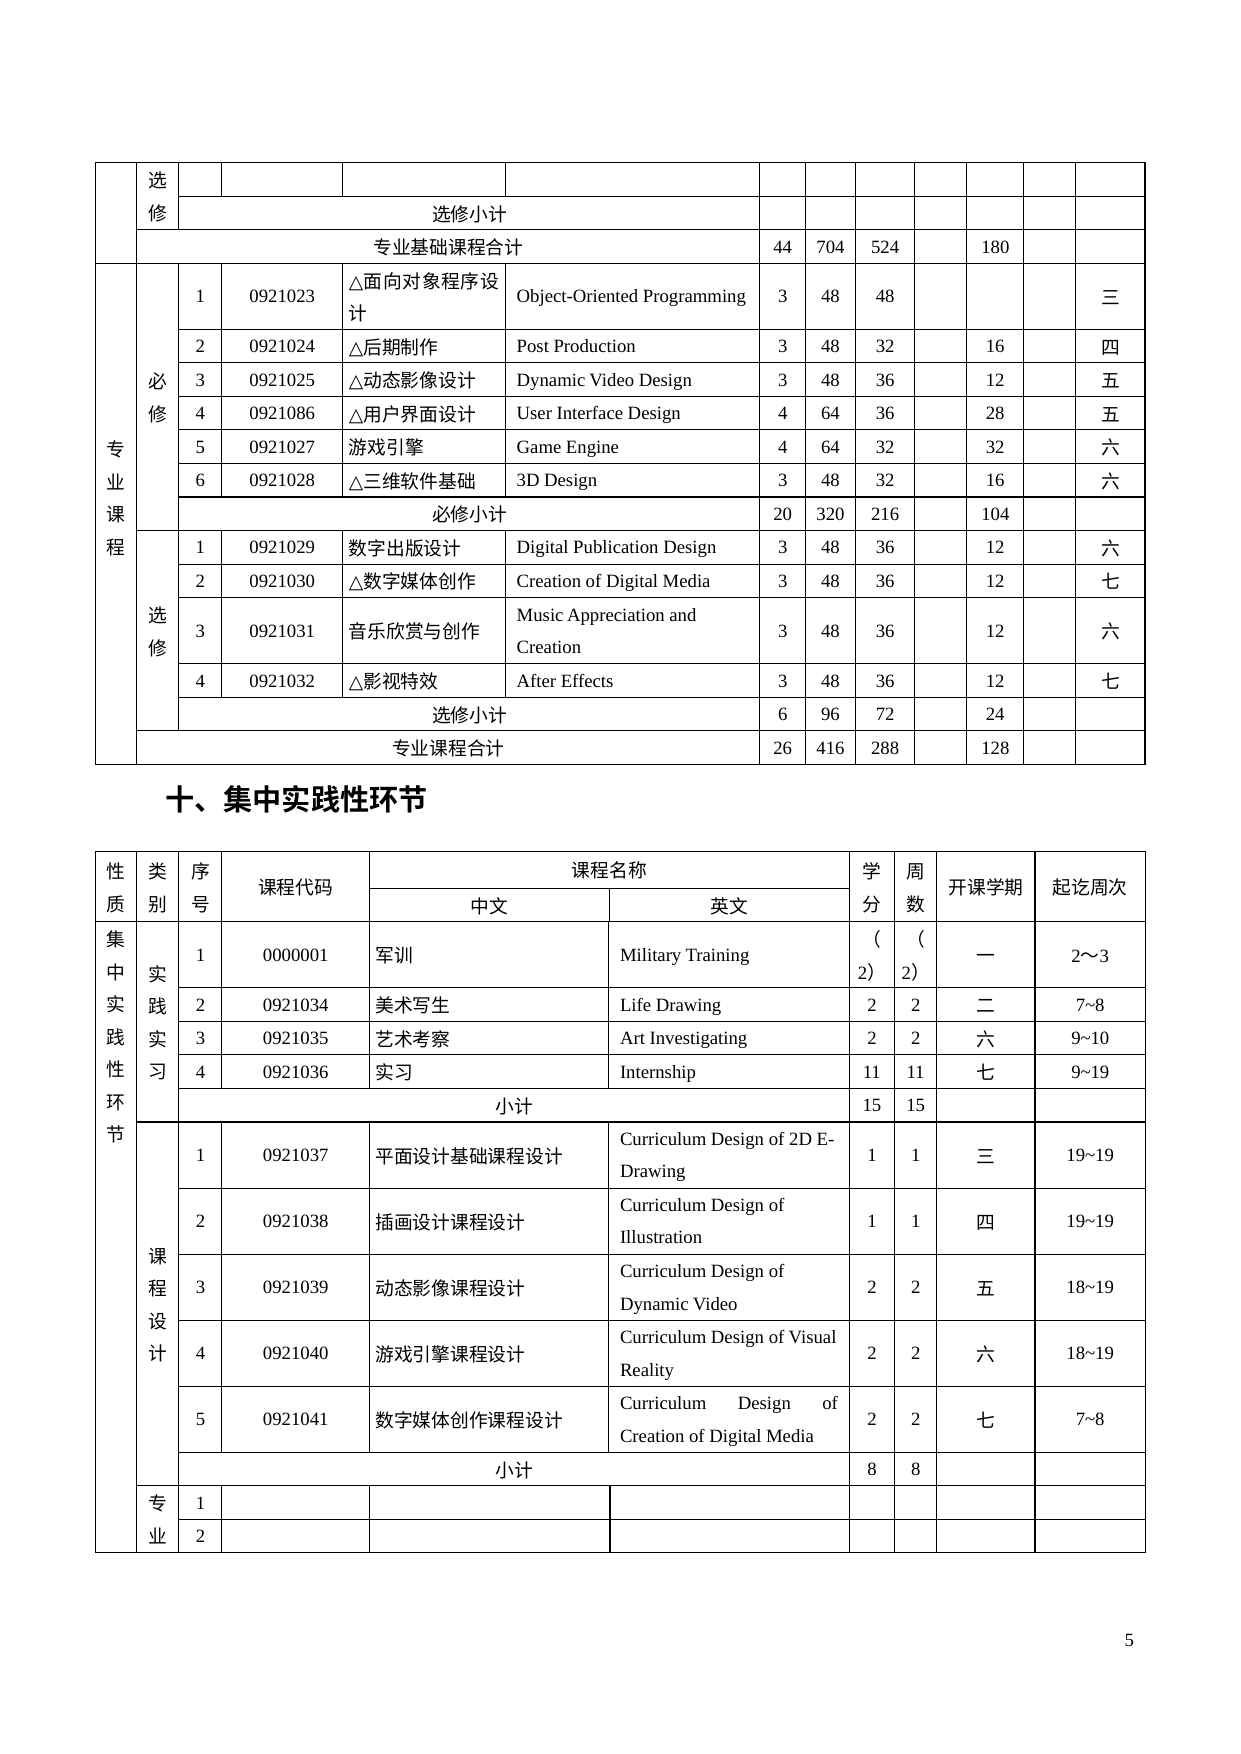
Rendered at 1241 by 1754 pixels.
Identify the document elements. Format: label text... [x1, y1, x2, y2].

table_cell 3 [760, 464, 805, 496]
table_cell Dynamic Video Design [506, 363, 759, 396]
table_cell 18~19 [1036, 1255, 1145, 1319]
table_cell [1076, 163, 1144, 196]
table_cell 艺术考察 [370, 1022, 608, 1054]
table_cell 0921036 [222, 1055, 369, 1088]
table_cell 5 [179, 430, 221, 463]
table_cell 专业实验 [137, 1486, 178, 1552]
table_cell 0921041 [222, 1387, 369, 1452]
table_cell [1024, 230, 1075, 263]
table_cell [915, 264, 966, 329]
table_cell Post Production [506, 330, 759, 362]
table_cell △后期制作 [343, 330, 505, 362]
table_cell 美术写生 [370, 988, 608, 1021]
table_cell △影视特效 [343, 664, 505, 697]
table_cell （2） [895, 922, 936, 987]
table_cell 36 [856, 565, 914, 597]
table_cell 0921035 [222, 1022, 369, 1054]
table_cell Object-Oriented Programming [506, 264, 759, 329]
table_cell 3D Design [506, 464, 759, 496]
table_cell 英文 [610, 889, 849, 921]
table_cell 216 [856, 498, 914, 530]
table_cell 六 [937, 1321, 1034, 1386]
table_cell 2 [895, 1255, 936, 1319]
table_cell 游戏引擎 [343, 430, 505, 463]
table_cell [343, 163, 505, 196]
table_cell [760, 163, 805, 196]
table_cell 2 [895, 1321, 936, 1386]
table_cell [895, 1520, 936, 1552]
table_cell [806, 197, 855, 229]
table_cell 选修小计 [179, 698, 759, 730]
table_cell 必 修 [137, 264, 178, 530]
table_header 序 号 [179, 852, 221, 921]
table_cell 0921024 [222, 330, 342, 362]
table_cell Curriculum Design of Creation of Digital Media [609, 1387, 849, 1452]
table_cell [1036, 1453, 1145, 1485]
table_cell 0921029 [222, 531, 342, 563]
table_cell 16 [967, 464, 1023, 496]
table_cell 三 [937, 1123, 1034, 1187]
table_cell 12 [967, 531, 1023, 563]
table_cell Art Investigating [609, 1022, 849, 1054]
table_cell 4 [179, 664, 221, 697]
table_cell 104 [967, 498, 1023, 530]
table_cell 64 [806, 397, 855, 429]
table_cell 3 [760, 565, 805, 597]
table_cell [1024, 430, 1075, 463]
table_cell 四 [1076, 330, 1144, 362]
table_cell 416 [806, 731, 855, 764]
table_cell [915, 197, 966, 229]
table_cell 四 [937, 1189, 1034, 1253]
table_cell 704 [806, 230, 855, 263]
table_cell 48 [806, 664, 855, 697]
table_cell 2 [895, 988, 936, 1021]
table_cell 2 [850, 1022, 894, 1054]
table_cell 2 [895, 1022, 936, 1054]
table_cell 4 [179, 1055, 221, 1088]
table_cell 128 [967, 731, 1023, 764]
table_cell 4 [179, 397, 221, 429]
table_cell 动态影像课程设计 [370, 1255, 608, 1319]
table_cell 五 [937, 1255, 1034, 1319]
table_cell △数字媒体创作 [343, 565, 505, 597]
table_cell △面向对象程序设计 [343, 264, 505, 329]
table_cell [1024, 598, 1075, 663]
table_cell 7~8 [1036, 1387, 1145, 1452]
table_cell Digital Publication Design [506, 531, 759, 563]
table_cell 12 [967, 565, 1023, 597]
table_cell [895, 1486, 936, 1519]
table_cell 数字出版设计 [343, 531, 505, 563]
table_cell 选修小计 [179, 197, 759, 229]
table_cell 专 业 课 程 [96, 264, 136, 764]
table_cell 36 [856, 531, 914, 563]
table_cell 3 [179, 1255, 221, 1319]
text 十、集中实践性环节 [106, 765, 1134, 830]
table_cell [915, 330, 966, 362]
table_cell 320 [806, 498, 855, 530]
table_cell 2 [179, 1189, 221, 1253]
table_cell 9~19 [1036, 1055, 1145, 1088]
table_cell User Interface Design [506, 397, 759, 429]
table_cell 必修小计 [179, 498, 759, 530]
table_cell 游戏引擎课程设计 [370, 1321, 608, 1386]
table_cell 2 [895, 1387, 936, 1452]
table_cell △动态影像设计 [343, 363, 505, 396]
table_cell 0921086 [222, 397, 342, 429]
table_cell 实 践 实 习 [137, 922, 178, 1121]
table_cell [1076, 498, 1144, 530]
table_header 起讫周次 [1036, 852, 1145, 921]
table_cell [222, 1486, 369, 1519]
table_cell 48 [806, 264, 855, 329]
table_cell 一 [937, 922, 1034, 987]
table_cell 六 [1076, 464, 1144, 496]
table_cell 集 中 实 践性 环节 [96, 922, 136, 1552]
table_cell [967, 264, 1023, 329]
table_cell 16 [967, 330, 1023, 362]
table_cell [1024, 464, 1075, 496]
table_cell 44 [760, 230, 805, 263]
table_cell 36 [856, 598, 914, 663]
table_cell 专业基础课程合计 [137, 230, 759, 263]
table_cell [1076, 698, 1144, 730]
table_cell 2 [850, 1321, 894, 1386]
table_cell 军训 [370, 922, 608, 987]
table_cell 96 [806, 698, 855, 730]
table_cell [967, 197, 1023, 229]
table_header 性 质 [96, 852, 136, 921]
table_cell [915, 598, 966, 663]
table_cell 中文 [370, 889, 609, 921]
table_cell 0921034 [222, 988, 369, 1021]
table_cell 2 [850, 1387, 894, 1452]
table_cell 180 [967, 230, 1023, 263]
table_cell 0921027 [222, 430, 342, 463]
table_cell 288 [856, 731, 914, 764]
table_cell [915, 531, 966, 563]
table_cell 36 [856, 363, 914, 396]
table_cell Curriculum Design of Dynamic Video [609, 1255, 849, 1319]
table_cell 20 [760, 498, 805, 530]
table_cell [760, 197, 805, 229]
table_cell [850, 1486, 894, 1519]
table_cell 数字媒体创作课程设计 [370, 1387, 608, 1452]
table_header 学 分 [850, 852, 894, 921]
table_cell [915, 664, 966, 697]
table_cell [937, 1520, 1034, 1552]
table_cell 实习 [370, 1055, 608, 1088]
table_cell [1024, 731, 1075, 764]
table_cell 0921037 [222, 1123, 369, 1187]
table_cell 2 [179, 988, 221, 1021]
table_cell 2 [850, 988, 894, 1021]
table_cell 五 [1076, 363, 1144, 396]
table_cell [1036, 1520, 1145, 1552]
table_cell 32 [967, 430, 1023, 463]
table_cell 64 [806, 430, 855, 463]
table_cell After Effects [506, 664, 759, 697]
table_cell 48 [806, 565, 855, 597]
table_cell 32 [856, 464, 914, 496]
table_cell 48 [806, 464, 855, 496]
table_cell 11 [895, 1055, 936, 1088]
table_cell [937, 1453, 1034, 1485]
table_cell [222, 163, 342, 196]
table_cell Game Engine [506, 430, 759, 463]
table_cell [1036, 1089, 1145, 1121]
table_cell [1076, 731, 1144, 764]
table_cell [1024, 498, 1075, 530]
table_cell 0921023 [222, 264, 342, 329]
table_cell [806, 163, 855, 196]
table_cell 3 [760, 363, 805, 396]
table_cell 15 [895, 1089, 936, 1121]
table_cell [222, 1520, 369, 1552]
table_cell [179, 163, 221, 196]
table_cell [370, 1520, 609, 1552]
table_cell 六 [1076, 430, 1144, 463]
table_cell 六 [1076, 531, 1144, 563]
table_cell [856, 197, 914, 229]
table_cell 七 [1076, 664, 1144, 697]
table_cell 选修 [137, 163, 178, 229]
table_cell 2 [179, 330, 221, 362]
table_cell 3 [760, 330, 805, 362]
table_cell 七 [1076, 565, 1144, 597]
table_cell 2 [179, 1520, 221, 1552]
table_cell [915, 731, 966, 764]
table_cell 19~19 [1036, 1123, 1145, 1187]
table_cell [915, 464, 966, 496]
table_cell （2） [850, 922, 894, 987]
table_cell 26 [760, 731, 805, 764]
table_cell 24 [967, 698, 1023, 730]
table_cell 32 [856, 330, 914, 362]
table_cell △用户界面设计 [343, 397, 505, 429]
table_cell 0921040 [222, 1321, 369, 1386]
table_cell 音乐欣赏与创作 [343, 598, 505, 663]
table_cell 0921038 [222, 1189, 369, 1253]
table_cell 4 [179, 1321, 221, 1386]
table_cell 二 [937, 988, 1034, 1021]
table_cell [850, 1520, 894, 1552]
table_cell 3 [760, 664, 805, 697]
table_cell Creation of Digital Media [506, 565, 759, 597]
table_cell [1024, 565, 1075, 597]
table_cell 6 [179, 464, 221, 496]
table_cell 1 [895, 1189, 936, 1253]
table_cell [1076, 230, 1144, 263]
table_cell 12 [967, 598, 1023, 663]
table_cell 9~10 [1036, 1022, 1145, 1054]
table_cell 1 [850, 1123, 894, 1187]
table_cell [611, 1520, 849, 1552]
table_cell 3 [760, 598, 805, 663]
table_header 开课学期 [937, 852, 1034, 921]
table_cell 0921032 [222, 664, 342, 697]
table_cell [915, 230, 966, 263]
table_cell [915, 498, 966, 530]
table_cell 8 [895, 1453, 936, 1485]
table_cell 18~19 [1036, 1321, 1145, 1386]
table_cell 48 [806, 598, 855, 663]
table_cell 六 [1076, 598, 1144, 663]
table_cell [1024, 664, 1075, 697]
table_cell 4 [760, 397, 805, 429]
table_cell [1024, 264, 1075, 329]
table_cell [506, 163, 759, 196]
table_cell [915, 397, 966, 429]
table_cell 专业课程合计 [137, 731, 759, 764]
table_cell 11 [850, 1055, 894, 1088]
table_cell [915, 698, 966, 730]
table_cell 小计 [179, 1089, 849, 1121]
table_cell [1024, 531, 1075, 563]
table_cell [1036, 1486, 1145, 1519]
table_cell [937, 1089, 1034, 1121]
table_cell 7~8 [1036, 988, 1145, 1021]
table_cell 15 [850, 1089, 894, 1121]
table_cell 2～3 [1036, 922, 1145, 987]
table_cell 平面设计基础课程设计 [370, 1123, 608, 1187]
table_cell 五 [1076, 397, 1144, 429]
table_cell Curriculum Design of Visual Reality [609, 1321, 849, 1386]
table_cell 0921030 [222, 565, 342, 597]
table_cell 0921031 [222, 598, 342, 663]
table_cell 1 [179, 531, 221, 563]
table_cell [915, 163, 966, 196]
table_cell 8 [850, 1453, 894, 1485]
table_cell 0000001 [222, 922, 369, 987]
table_cell Curriculum Design of Illustration [609, 1189, 849, 1253]
table_cell 48 [856, 264, 914, 329]
table_cell 2 [179, 565, 221, 597]
table_cell 6 [760, 698, 805, 730]
table_cell Internship [609, 1055, 849, 1088]
table_header 周 数 [895, 852, 936, 921]
table_cell 524 [856, 230, 914, 263]
table_cell 3 [179, 598, 221, 663]
table_cell 48 [806, 363, 855, 396]
table_cell [370, 1486, 609, 1519]
table_cell 12 [967, 664, 1023, 697]
table_cell 三 [1076, 264, 1144, 329]
table_cell 0921025 [222, 363, 342, 396]
table_cell [915, 430, 966, 463]
table_cell 4 [760, 430, 805, 463]
table_cell 36 [856, 664, 914, 697]
table_cell 插画设计课程设计 [370, 1189, 608, 1253]
table_header 类 别 [137, 852, 178, 921]
table_cell 48 [806, 531, 855, 563]
table_cell Life Drawing [609, 988, 849, 1021]
table_cell 选 修 [137, 531, 178, 730]
table_cell [1076, 197, 1144, 229]
table_cell 小计 [179, 1453, 849, 1485]
table_cell 1 [850, 1189, 894, 1253]
table_cell 36 [856, 397, 914, 429]
table_cell [1024, 397, 1075, 429]
table_cell 1 [179, 264, 221, 329]
table_cell [937, 1486, 1034, 1519]
table_cell 3 [179, 363, 221, 396]
table_cell 1 [179, 922, 221, 987]
table_cell [1024, 330, 1075, 362]
table_cell 48 [806, 330, 855, 362]
table_cell Music Appreciation and Creation [506, 598, 759, 663]
table_cell 1 [895, 1123, 936, 1187]
table_cell 12 [967, 363, 1023, 396]
table_cell Military Training [609, 922, 849, 987]
table_header 课程代码 [222, 852, 369, 921]
table_cell 3 [179, 1022, 221, 1054]
table_cell Curriculum Design of 2D E-Drawing [609, 1123, 849, 1187]
table_cell 七 [937, 1387, 1034, 1452]
table_cell 2 [850, 1255, 894, 1319]
table_cell [967, 163, 1023, 196]
table_cell 32 [856, 430, 914, 463]
table_cell 19~19 [1036, 1189, 1145, 1253]
table_cell [1024, 698, 1075, 730]
table_cell [1024, 163, 1075, 196]
table_cell 七 [937, 1055, 1034, 1088]
table_cell 72 [856, 698, 914, 730]
table_cell 0921039 [222, 1255, 369, 1319]
table_cell [915, 565, 966, 597]
table_cell 28 [967, 397, 1023, 429]
table_cell 六 [937, 1022, 1034, 1054]
table_cell 1 [179, 1123, 221, 1187]
table_cell 3 [760, 531, 805, 563]
table_cell 0921028 [222, 464, 342, 496]
table_cell 3 [760, 264, 805, 329]
table_cell [1024, 197, 1075, 229]
table_header 课程名称 [370, 852, 849, 888]
table_cell [915, 363, 966, 396]
table_cell 课 程 设 计 [137, 1123, 178, 1485]
table_cell [1024, 363, 1075, 396]
table_cell 5 [179, 1387, 221, 1452]
table_cell [611, 1486, 849, 1519]
table_cell △三维软件基础 [343, 464, 505, 496]
table_cell 1 [179, 1486, 221, 1519]
table_cell [856, 163, 914, 196]
